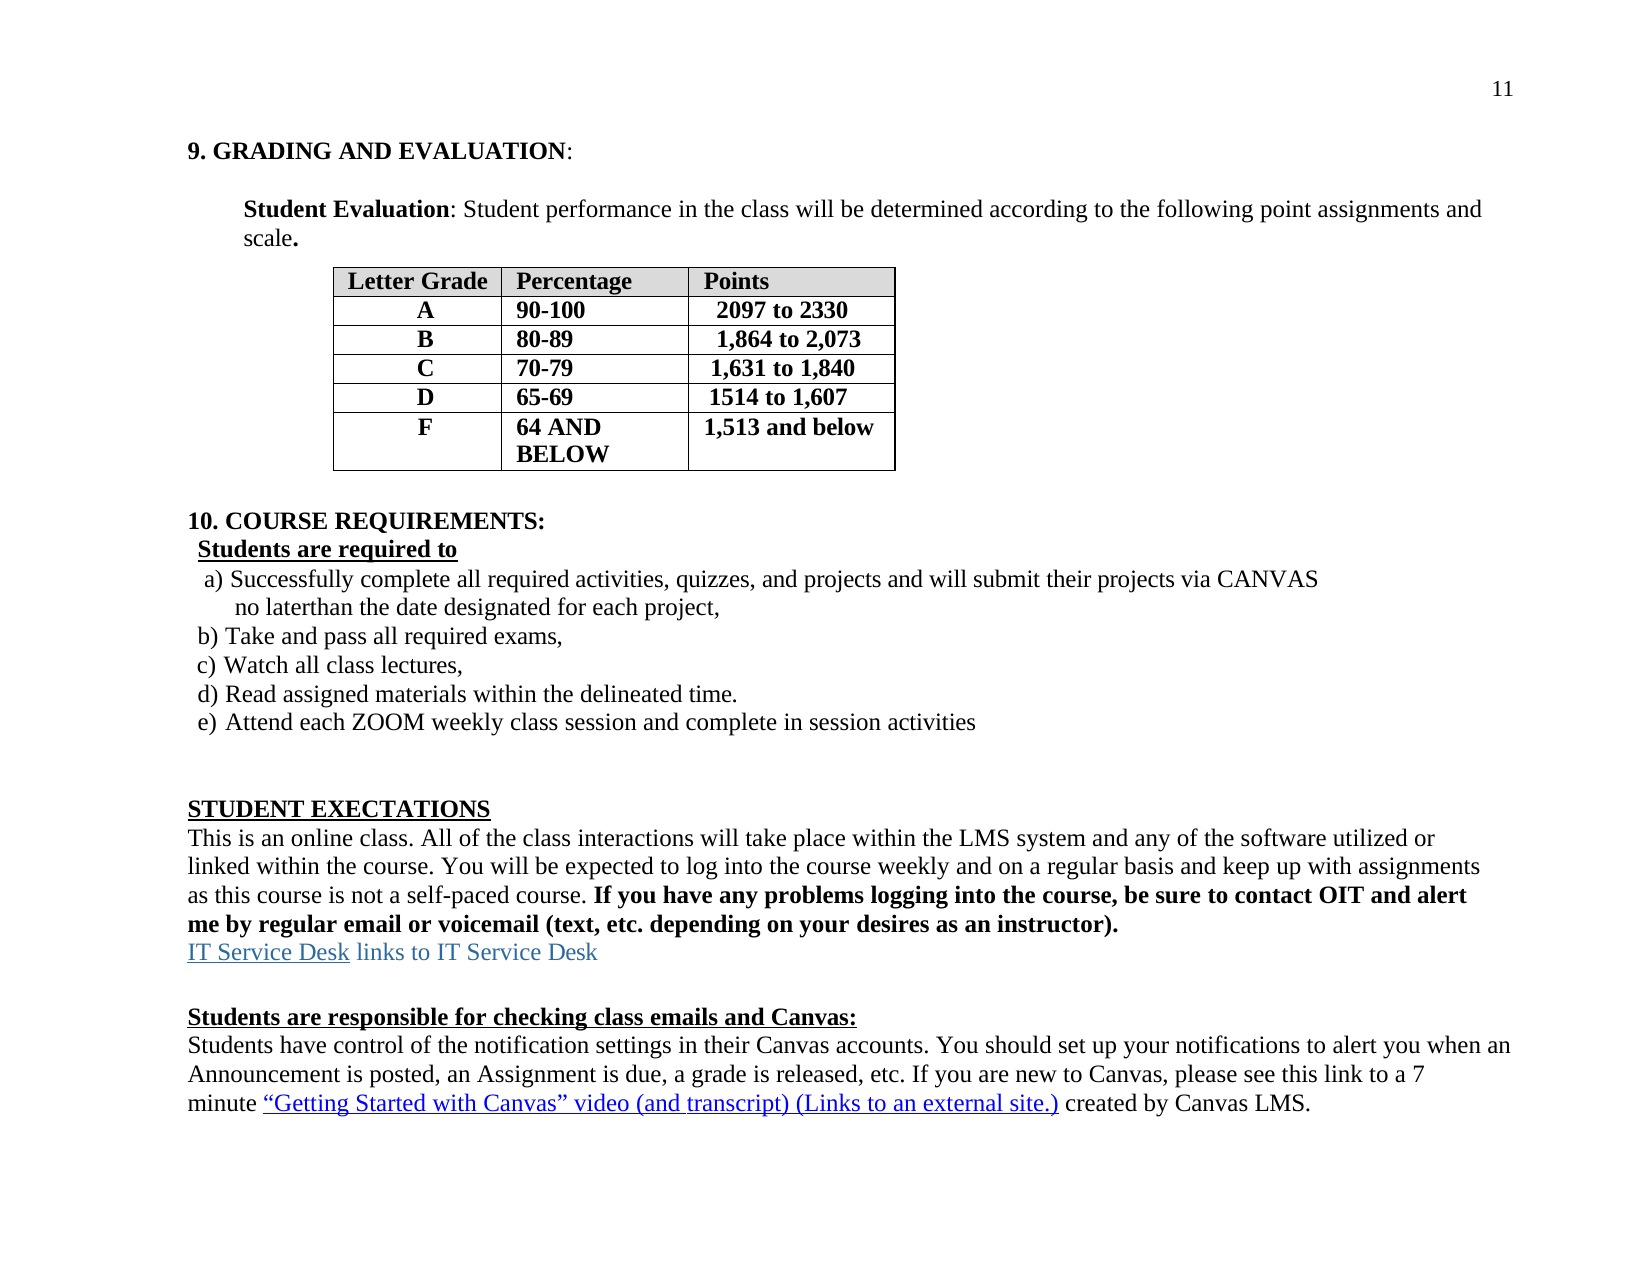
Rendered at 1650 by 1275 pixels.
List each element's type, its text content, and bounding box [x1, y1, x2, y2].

text minute “Getting Started with Canvas” video (and transcript) (Links to an external site.) created by Canvas LMS. [187, 1088, 1527, 1117]
subtitle GRADING AND EVALUATION: [187, 136, 1527, 164]
table_cell 90-100 [502, 297, 688, 325]
table_cell B [334, 326, 501, 353]
table_cell D [334, 384, 501, 412]
text IT Service Desk links to IT Service Desk [187, 938, 1527, 966]
table_cell 1,513 and below [689, 413, 894, 470]
table_header Percentage [502, 268, 688, 296]
table_cell C [334, 355, 501, 383]
text Students have control of the notification settings in their Canvas accounts. You should set up your notifications to alert you when an Announcement is posted, an Assignment is due, a grade is released, etc. If you are new to Canvas, please see this link to a 7 [187, 1031, 1527, 1088]
table_cell 70-79 [502, 355, 688, 383]
table_header Letter Grade [334, 268, 501, 296]
list Watch all class lectures, [197, 650, 1527, 679]
subtitle STUDENT EXECTATIONS [187, 794, 1527, 822]
table_cell 2097 to 2330 [689, 297, 894, 325]
subtitle Students are responsible for checking class emails and Canvas: [187, 1002, 1527, 1031]
table_cell 65-69 [502, 384, 688, 412]
table_cell A [334, 297, 501, 325]
table_cell 80-89 [502, 326, 688, 353]
list Attend each ZOOM weekly class session and complete in session activities [197, 707, 1527, 736]
list Successfully complete all required activities, quizzes, and projects and will submit their projects via CANVAS no laterthan the date designated for each project, [204, 564, 1343, 621]
table_cell 1,631 to 1,840 [689, 355, 894, 383]
text Student Evaluation: Student performance in the class will be determined according to the following point assignments and scale. [243, 194, 1502, 251]
table_cell 1514 to 1,607 [689, 384, 894, 412]
table_cell F [334, 413, 501, 470]
list Take and pass all required exams, [197, 621, 1527, 650]
subtitle Students are required to [197, 535, 1527, 564]
text This is an online class. All of the class interactions will take place within the LMS system and any of the software utilized or linked within the course. You will be expected to log into the course weekly and on a regular basis and keep up with assignments as this course is not a self-paced course. If you have any problems logging into the course, be sure to contact OIT and alert me by regular email or voicemail (text, etc. depending on your desires as an instructor). [187, 823, 1485, 938]
table_cell 64 AND BELOW [502, 413, 688, 470]
subtitle COURSE REQUIREMENTS: [187, 506, 1527, 535]
table_cell 1,864 to 2,073 [689, 326, 894, 353]
table_header Points [689, 268, 894, 296]
list Read assigned materials within the delineated time. [197, 679, 1527, 707]
